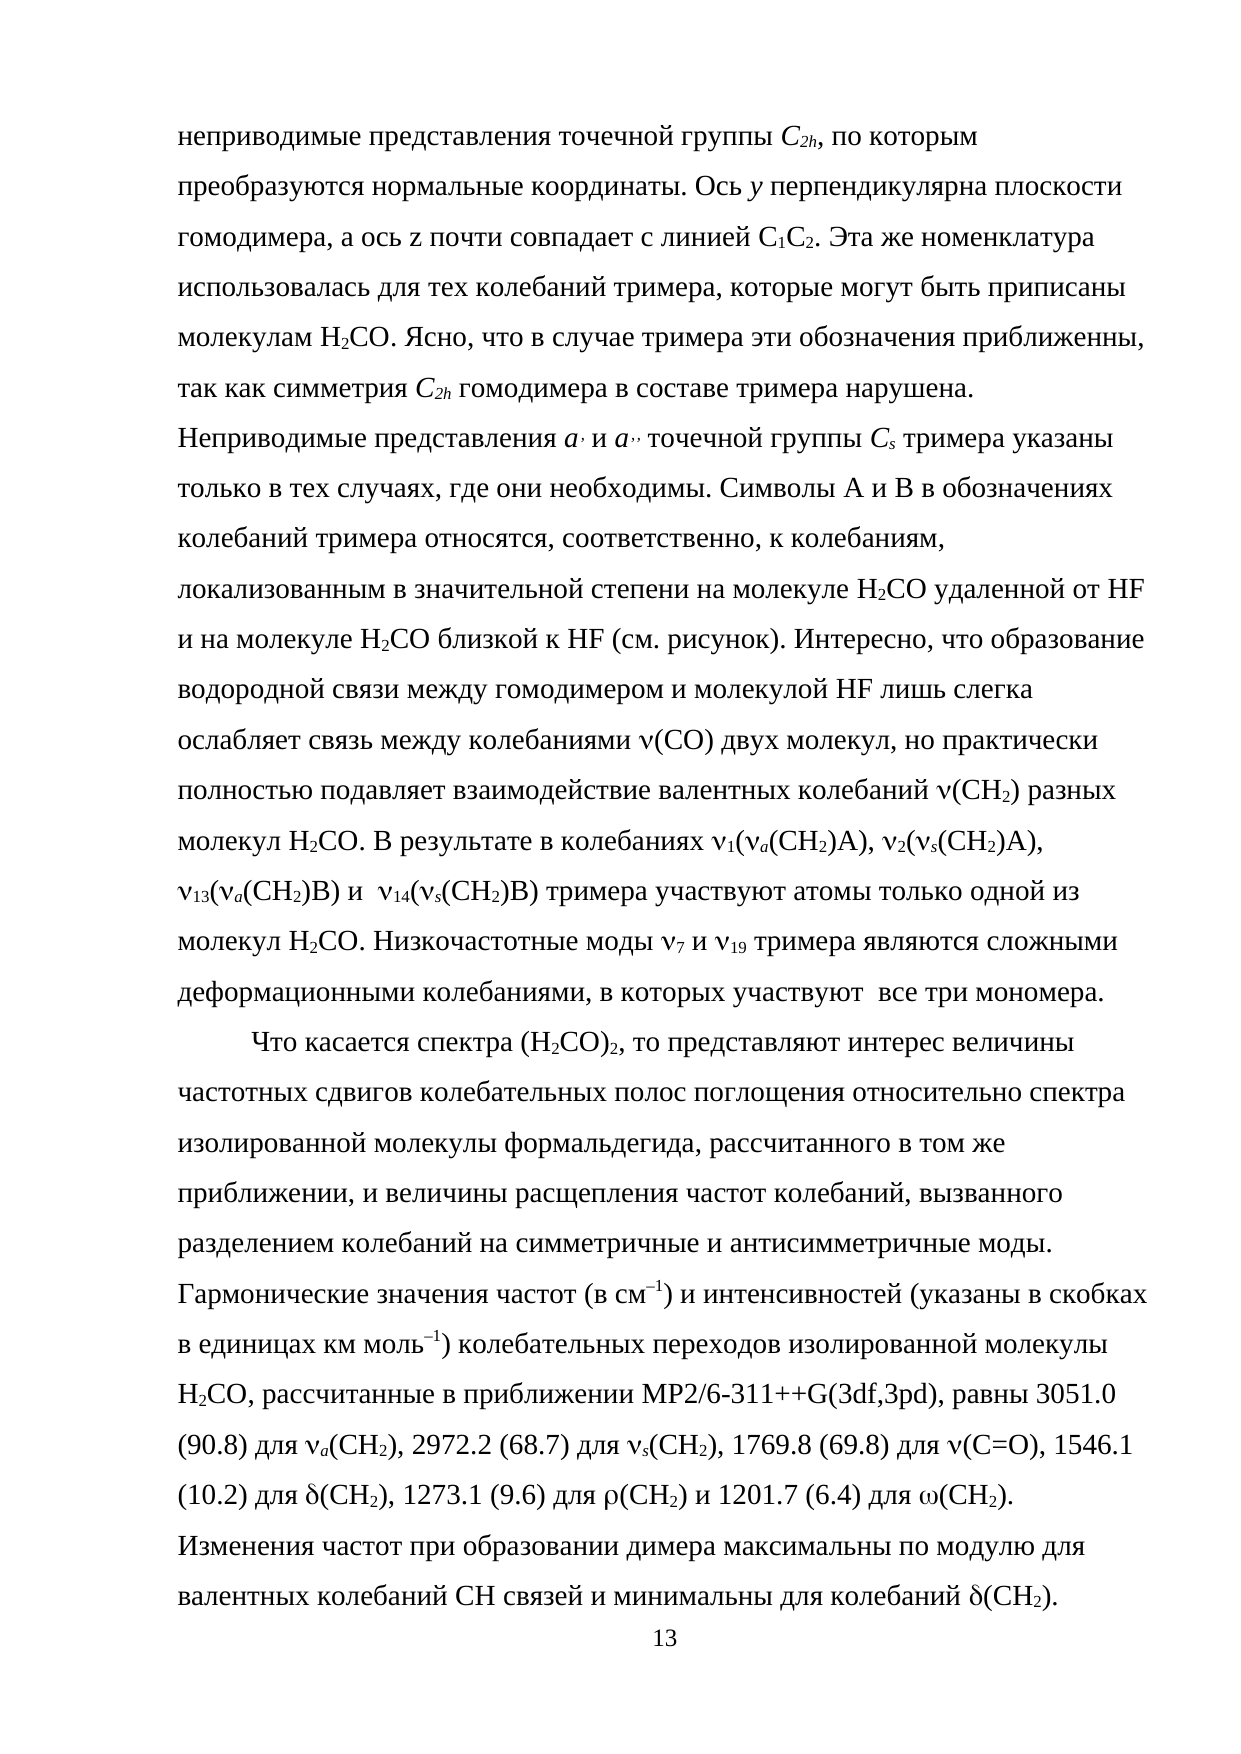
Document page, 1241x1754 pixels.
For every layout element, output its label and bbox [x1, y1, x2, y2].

text [177, 1024, 1152, 1612]
text [177, 118, 1152, 1007]
